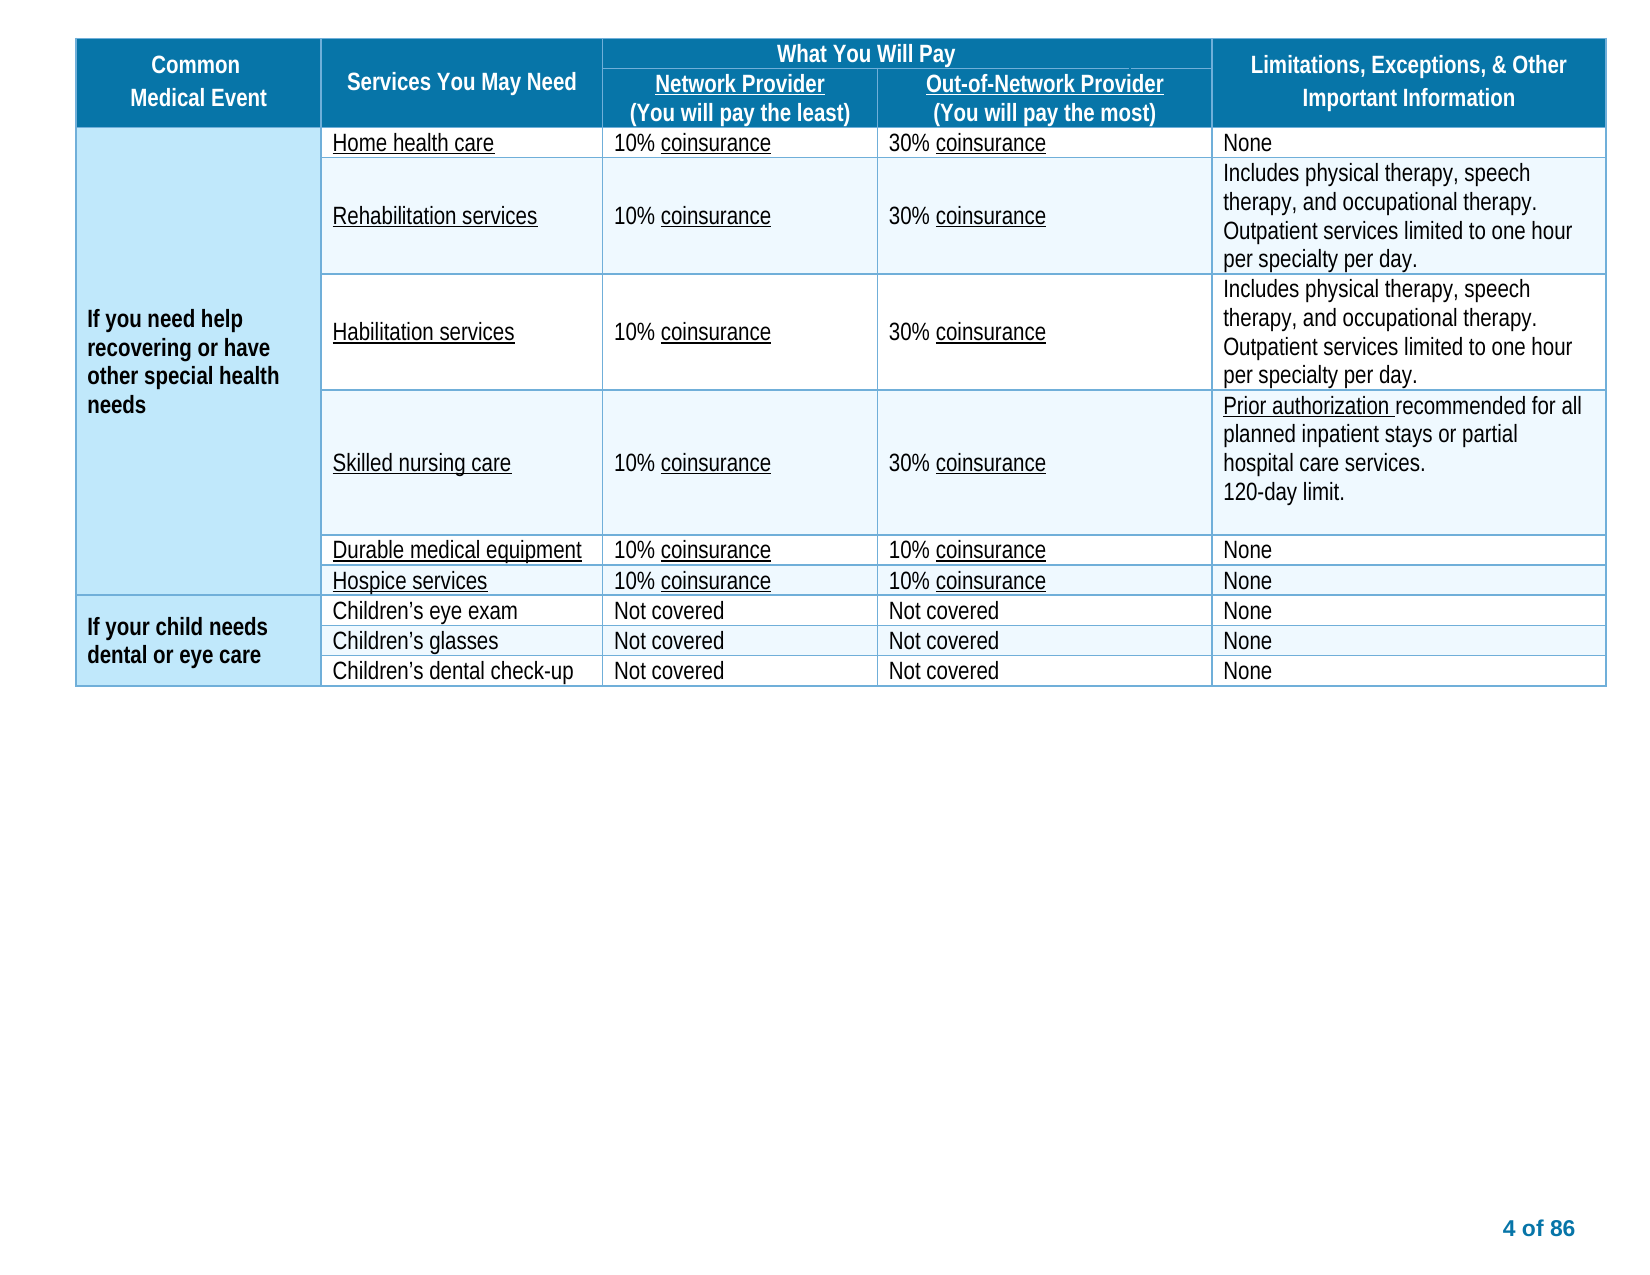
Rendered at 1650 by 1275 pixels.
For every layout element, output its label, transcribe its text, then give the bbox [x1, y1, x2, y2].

table_cell 30% coinsurance [878, 275, 1211, 389]
table_cell None [1213, 128, 1605, 157]
table_cell Children’s glasses [322, 626, 602, 655]
table_cell If your child needs dental or eye care [77, 596, 320, 685]
table_cell None [1213, 536, 1605, 564]
table_cell Not covered [878, 656, 1211, 685]
table_cell Skilled nursing care [322, 391, 602, 534]
table_cell Hospice services [322, 566, 602, 594]
table_cell Not covered [603, 626, 877, 655]
table_cell None [1213, 566, 1605, 594]
table_header What You Will Pay [603, 39, 1129, 68]
table_cell Network Provider (You will pay the least) [603, 69, 877, 127]
table_cell Rehabilitation services [322, 158, 602, 273]
table_header [1131, 39, 1211, 68]
table_cell Includes physical therapy, speech therapy, and occupational therapy. Outpatient services limited to one hour per specialty per day. [1213, 158, 1605, 273]
table_cell 10% coinsurance [603, 275, 877, 389]
table_cell Children’s dental check-up [322, 656, 602, 685]
table_cell Durable medical equipment [322, 536, 602, 564]
table_cell 10% coinsurance [878, 566, 1211, 594]
table_cell 10% coinsurance [603, 566, 877, 594]
table_cell 30% coinsurance [878, 158, 1211, 273]
table_cell 30% coinsurance [878, 391, 1211, 534]
table_header Common Medical Event [77, 39, 320, 127]
table_cell None [1213, 656, 1605, 685]
table_cell Children’s eye exam [322, 596, 602, 624]
table_cell Out-of-Network Provider (You will pay the most) [878, 69, 1211, 127]
table_cell Habilitation services [322, 275, 602, 389]
table_cell If you need help recovering or have other special health needs [77, 128, 320, 594]
table_cell None [1213, 626, 1605, 655]
table_cell 10% coinsurance [603, 128, 877, 157]
table_cell 10% coinsurance [603, 391, 877, 534]
table_cell Not covered [878, 596, 1211, 624]
table_cell 30% coinsurance [878, 128, 1211, 157]
table_cell Prior authorization recommended for all planned inpatient stays or partial hospital care services. 120-day limit. [1213, 391, 1605, 534]
table_cell Not covered [603, 656, 877, 685]
table_cell Home health care [322, 128, 602, 157]
table_cell 10% coinsurance [603, 158, 877, 273]
table_header Limitations, Exceptions, & Other Important Information [1213, 39, 1605, 127]
table_cell 10% coinsurance [878, 536, 1211, 564]
table_cell Not covered [603, 596, 877, 624]
table_cell Includes physical therapy, speech therapy, and occupational therapy. Outpatient services limited to one hour per specialty per day. [1213, 275, 1605, 389]
table_cell 10% coinsurance [603, 536, 877, 564]
table_cell None [1213, 596, 1605, 624]
table_cell Not covered [878, 626, 1211, 655]
table_header Services You May Need [322, 39, 602, 127]
